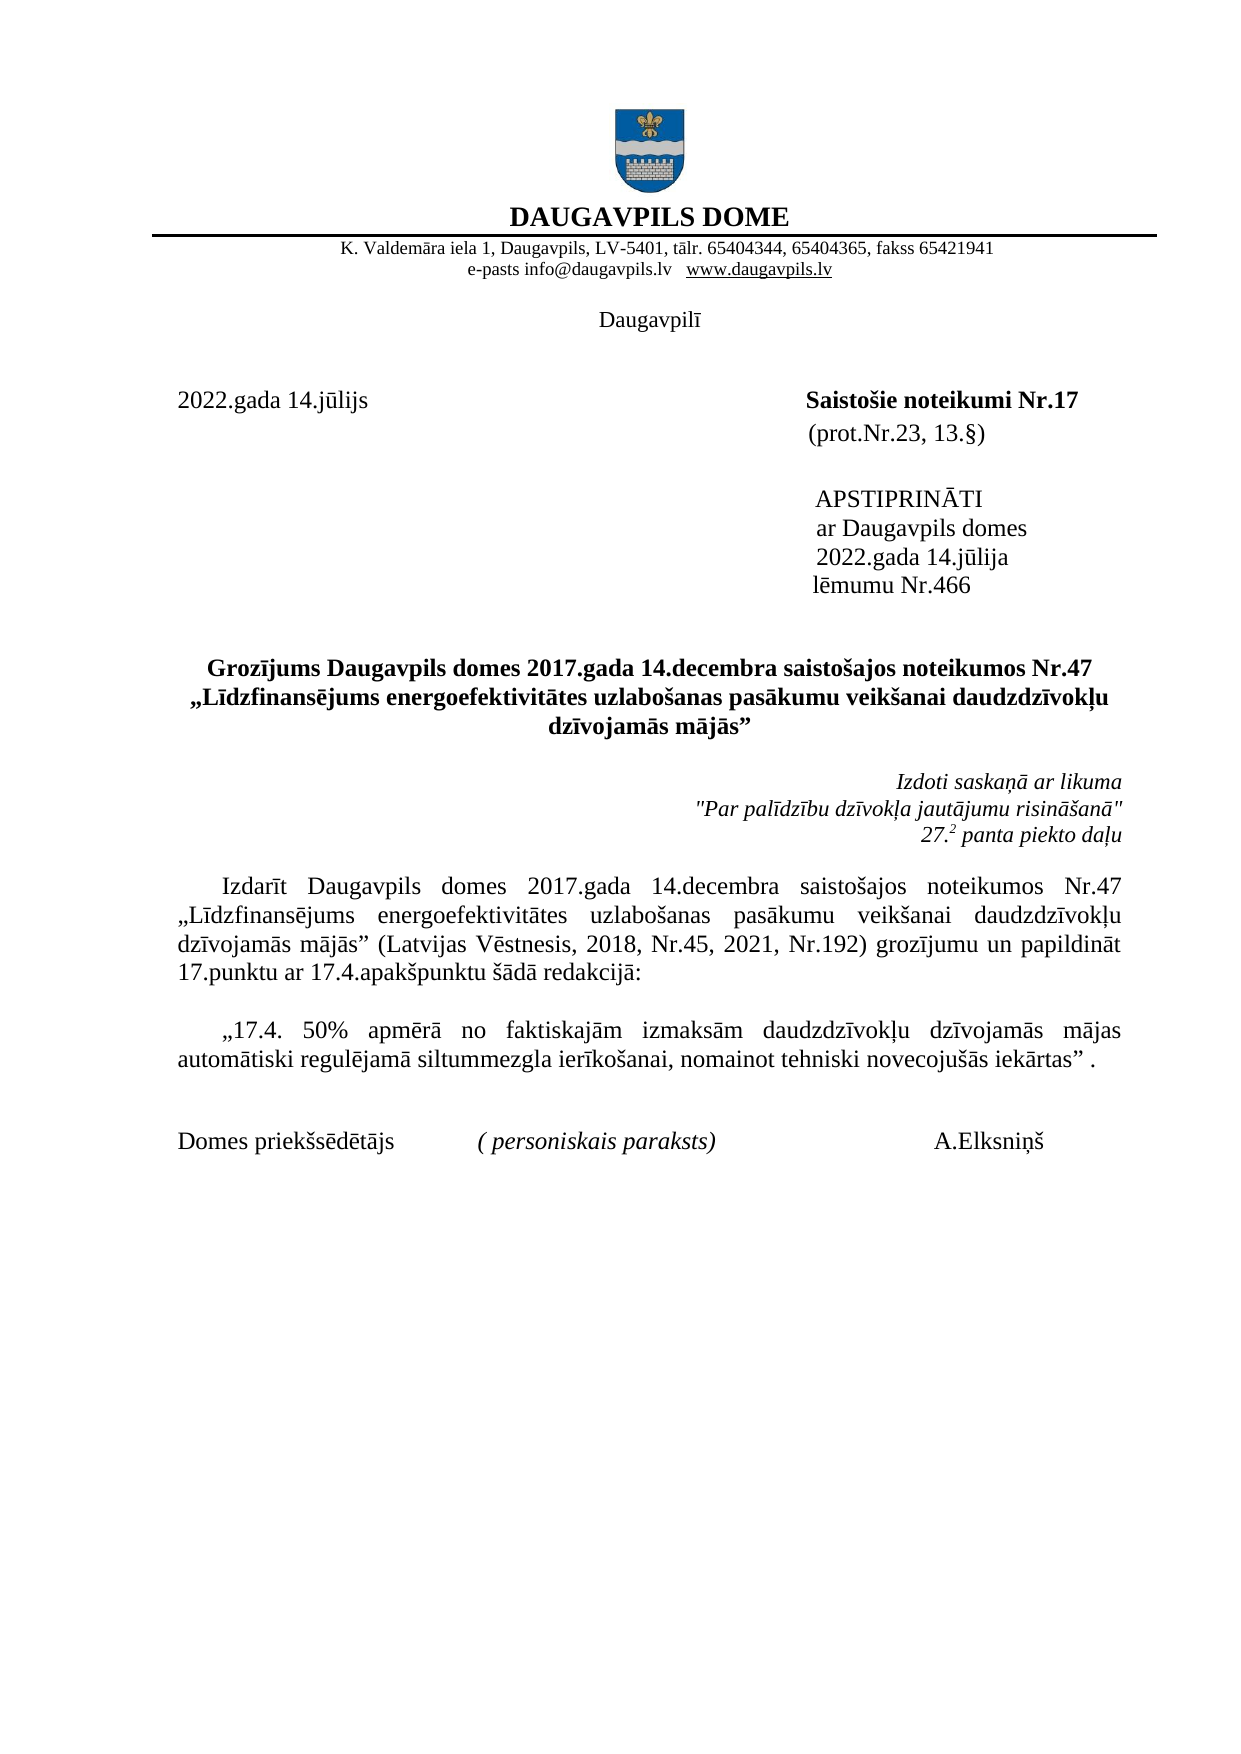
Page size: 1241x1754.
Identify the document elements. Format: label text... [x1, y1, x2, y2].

text 2022.gada 14.jūlija [797, 542, 1122, 571]
text „17.4. 50% apmērā no faktiskajām izmaksām daudzdzīvokļu dzīvojamās mājas automātiski regulējamā siltummezgla ierīkošanai, nomainot tehniski novecojušās iekārtas” . [177, 1015, 1122, 1072]
text K. Valdemāra iela 1, Daugavpils, LV-5401, tālr. 65404344, 65404365, fakss 65421941 [177, 233, 1158, 258]
text Daugavpilī [177, 306, 1122, 333]
picture [609, 103, 690, 201]
text DAUGAVPILS DOME [177, 200, 1122, 233]
text APSTIPRINĀTI [177, 484, 1122, 513]
text 2022.gada 14.jūlijs Saistošie noteikumi Nr.17 [177, 385, 1122, 414]
text ar Daugavpils domes [797, 513, 1122, 542]
text e-pasts info@daugavpils.lv www.daugavpils.lv [177, 258, 1122, 280]
text Izdoti saskaņā ar likuma "Par palīdzību dzīvokļa jautājumu risināšanā" 27.2 panta piekto daļu [177, 768, 1122, 847]
text Grozījums Daugavpils domes 2017.gada 14.decembra saistošajos noteikumos Nr.47 „Līdzfinansējums energoefektivitātes uzlabošanas pasākumu veikšanai daudzdzīvokļu dzīvojamās mājās” [177, 653, 1122, 739]
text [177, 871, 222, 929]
text Domes priekšsēdētājs ( personiskais paraksts) A.Elksniņš [177, 1126, 1122, 1155]
text Izdarīt Daugavpils domes 2017.gada 14.decembra saistošajos noteikumos Nr.47 „Līdzfinansējums energoefektivitātes uzlabošanas pasākumu veikšanai daudzdzīvokļu dzīvojamās mājās” (Latvijas Vēstnesis, 2018, Nr.45, 2021, Nr.192) grozījumu un papildināt 17.punktu ar 17.4.apakšpunktu šādā redakcijā: [177, 957, 1122, 986]
text lēmumu Nr.466 [812, 571, 1122, 599]
text (prot.Nr.23, 13.§) [177, 418, 1122, 447]
